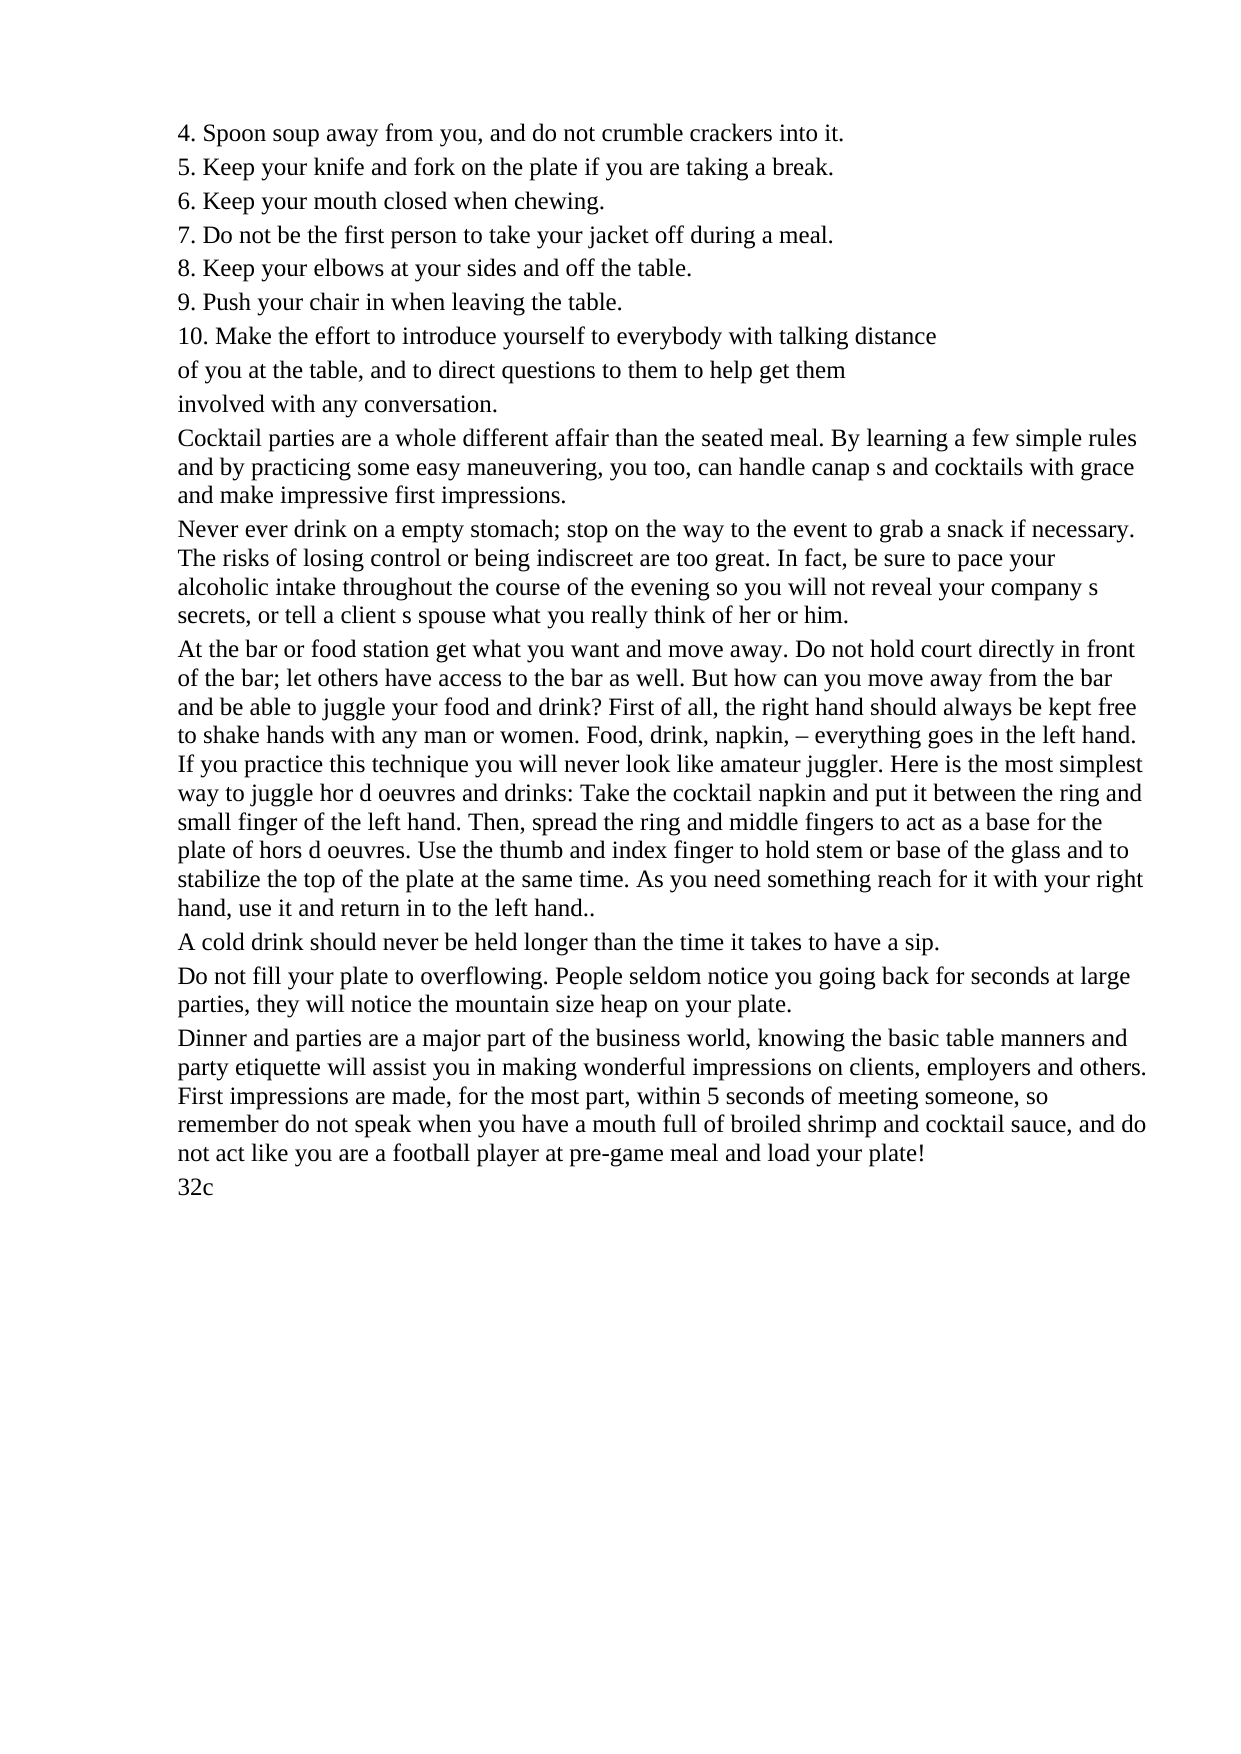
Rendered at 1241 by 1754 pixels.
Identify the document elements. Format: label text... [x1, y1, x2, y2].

text Do not fill your plate to overflowing. People seldom notice you going back for seconds at large parties, they will notice the mountain size heap on your plate. [177, 961, 1152, 1018]
text A cold drink should never be held longer than the time it takes to have a sip. [177, 927, 1152, 956]
text Never ever drink on a empty stomach; stop on the way to the event to grab a snack if necessary. The risks of losing control or being indiscreet are too great. In fact, be sure to pace your alcoholic intake throughout the course of the evening so you will not reveal your company s secrets, or tell a client s spouse what you really think of her or him. [177, 514, 1152, 629]
text 5. Keep your knife and fork on the plate if you are taking a break. [177, 152, 1152, 181]
text 6. Keep your mouth closed when chewing. [177, 186, 1152, 214]
text Cocktail parties are a whole different affair than the seated meal. By learning a few simple rules and by practicing some easy maneuvering, you too, can handle canap s and cocktails with grace and make impressive first impressions. [177, 423, 1152, 509]
text involved with any conversation. [177, 389, 1152, 418]
text 8. Keep your elbows at your sides and off the table. [177, 253, 1152, 282]
text At the bar or food station get what you want and move away. Do not hold court directly in front of the bar; let others have access to the bar as well. But how can you move away from the bar and be able to juggle your food and drink? First of all, the right hand should always be kept free to shake hands with any man or women. Food, drink, napkin, – everything goes in the left hand. If you practice this technique you will never look like amateur juggler. Here is the most simplest way to juggle hor d oeuvres and drinks: Take the cocktail napkin and put it between the ring and small finger of the left hand. Then, spread the ring and middle fingers to act as a base for the plate of hors d oeuvres. Use the thumb and index finger to hold stem or base of the glass and to stabilize the top of the plate at the same time. As you need something reach for it with your right hand, use it and return in to the left hand.. [177, 634, 1152, 922]
text 9. Push your chair in when leaving the table. [177, 287, 1152, 316]
text 32c [177, 1172, 1152, 1201]
text of you at the table, and to direct questions to them to help get them [177, 355, 1152, 384]
text 7. Do not be the first person to take your jacket off during a meal. [177, 220, 1152, 248]
text Dinner and parties are a major part of the business world, knowing the basic table manners and party etiquette will assist you in making wonderful impressions on clients, employers and others. First impressions are made, for the most part, within 5 seconds of meeting someone, so remember do not speak when you have a mouth full of broiled shrimp and cocktail sauce, and do not act like you are a football player at pre-game meal and load your plate! [177, 1023, 1152, 1167]
text 4. Spoon soup away from you, and do not crumble crackers into it. [177, 118, 1152, 147]
text 10. Make the effort to introduce yourself to everybody with talking distance [177, 321, 1152, 350]
